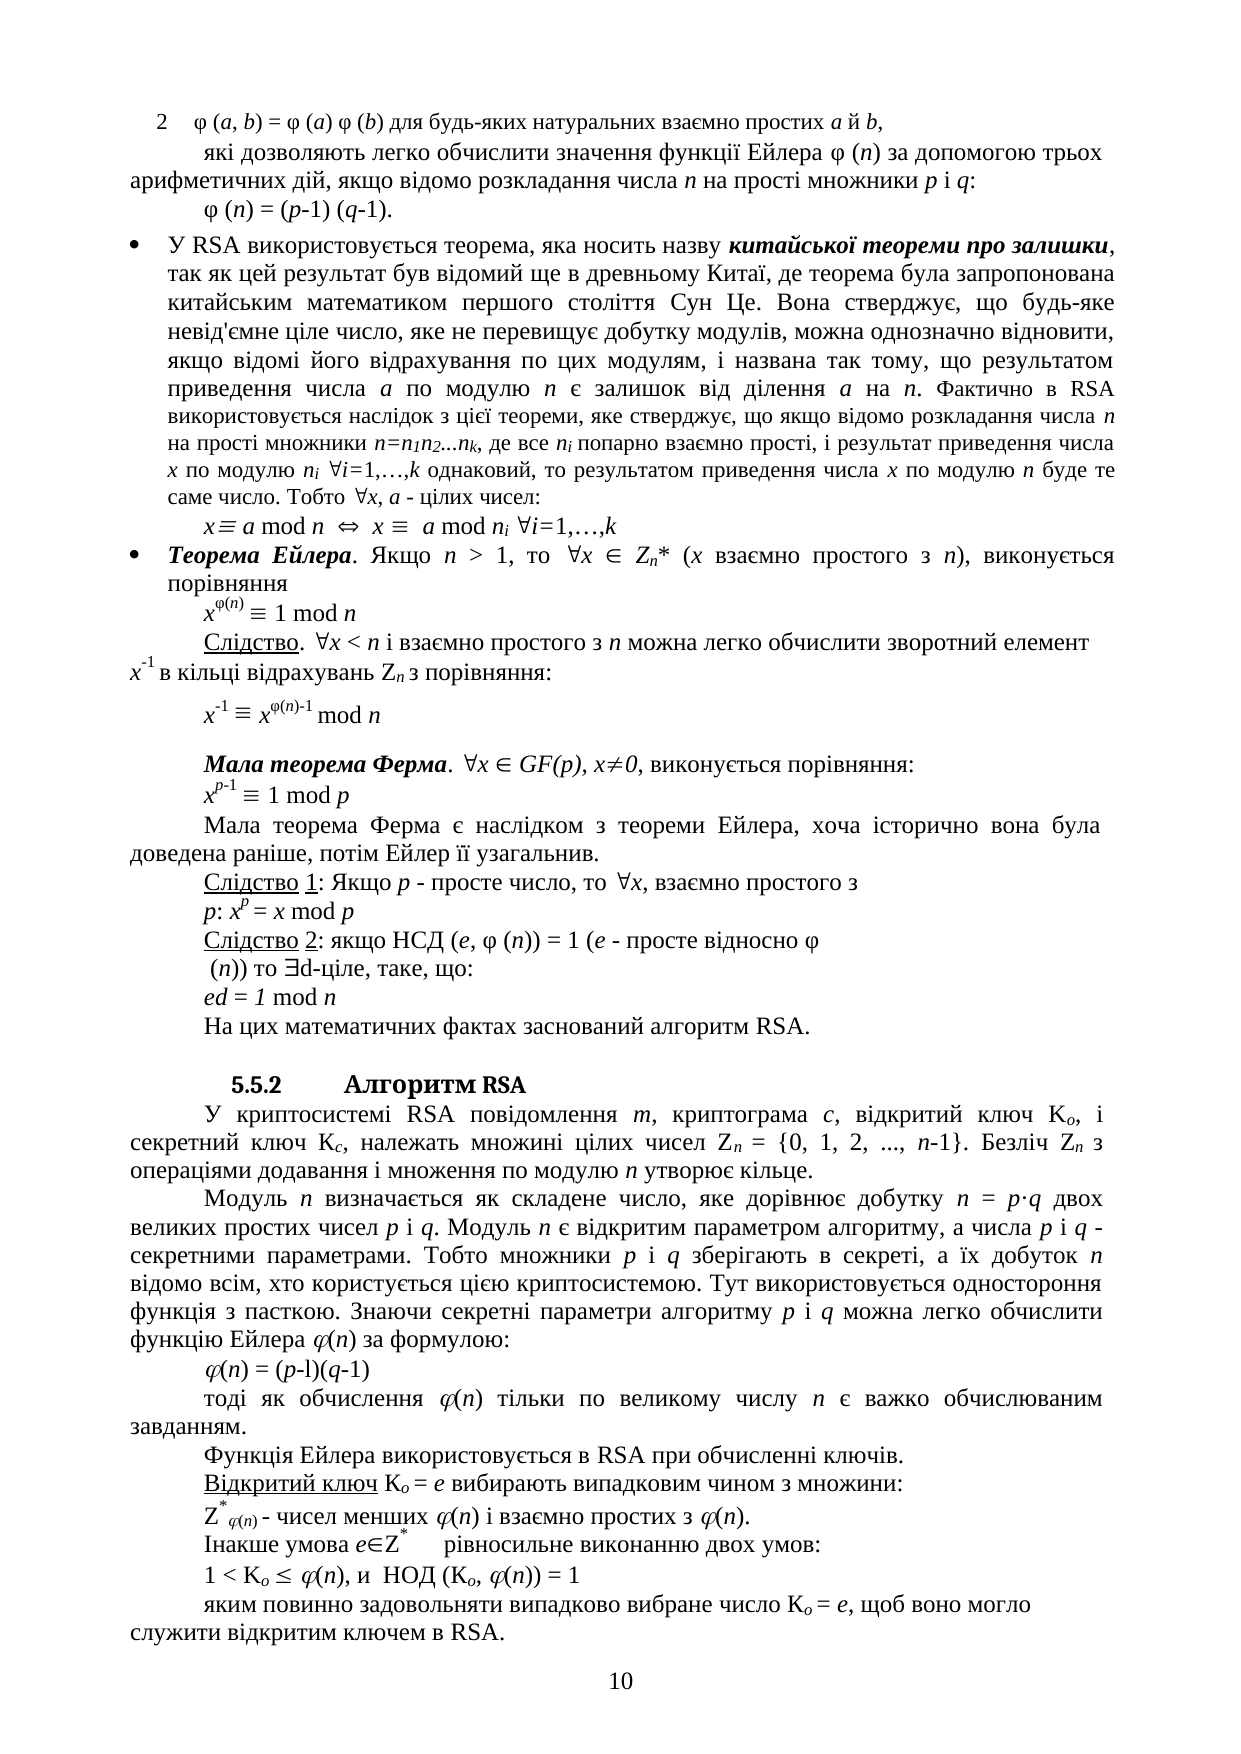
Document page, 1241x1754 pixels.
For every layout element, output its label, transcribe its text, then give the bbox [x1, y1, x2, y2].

text x-1 в кільці відрахувань Zn з порівняння: [130, 656, 1115, 686]
text Модуль n визначається як складене число, яке дорівнює добутку n = p·q двох великих простих чисел p і q. Модуль n є відкритим параметром алгоритму, а числа p і q - секретними параметрами. Тобто множники p і q зберігають в секреті, а їх добуток n відомо всім, хто користується цією криптосистемою. Тут використовується одностороння функція з пасткою. Знаючи секретні параметри алгоритму p і q можна легко обчислити функцію Ейлера (n) за формулою: [130, 1184, 1103, 1353]
text 1 < Kо  (n), и НОД (Ко, (n)) = 1 [204, 1558, 1115, 1590]
text Функція Ейлера використовується в RSA при обчисленні ключів. Відкритий ключ Кo = е вибирають випадковим чином з множини: Z*(n) - чисел менших (n) і взаємно простих з (n). [204, 1442, 904, 1530]
list У RSA використовується теорема, яка носить назву китайської теореми про залишки, так як цей результат був відомий ще в древньому Китаї, де теорема була запропонована китайським математиком першого століття Сун Це. Вона стверджує, що будь-яке невід'ємне ціле число, яке не перевищує добутку модулів, можна однозначно відновити, якщо відомі його відрахування по цих модулям, і названа так тому, що результатом приведення числа а по модулю n є залишок від ділення а на n. Фактично в RSA використовується наслідок з цієї теореми, яке стверджує, що якщо відомо розкладання числа n на прості множники n=n1n2...nk, де все ni попарно взаємно прості, і результат приведення числа x по модулю ni i=1,…,k однаковий, то результатом приведення числа x по модулю n буде те саме число. Тобто x, a - цілих чисел: [130, 230, 1115, 509]
list Теорема Ейлера. Якщо n > 1, то х  Zn* (х взаємно простого з n), виконується порівняння [130, 541, 1115, 597]
text На цих математичних фактах заснований алгоритм RSA. [204, 1011, 1115, 1040]
text У криптосистемі RSA повідомлення m, криптограма c, відкритий ключ Kо, і секретний ключ Кс, належать множині цілих чисел Zn = {0, 1, 2, ..., n-1}. Безліч Zn з операціями додавання і множення по модулю n утворює кільце. [130, 1101, 1103, 1184]
list φ (a, b) = φ (а) φ (b) для будь-яких натуральних взаємно простих а й b, [156, 108, 1115, 135]
text φ (n) = (p-1) (q-1). [204, 194, 1115, 223]
text x-1  xφ(n)-1 mod n [204, 686, 1115, 717]
text x a mod n  x  a mod ni i=1,…,k [204, 509, 1115, 541]
text Мала теорема Ферма. x  GF(p), х0, виконується порівняння: [204, 749, 1115, 778]
text тоді як обчислення (n) тільки по великому числу n є важко обчислюваним завданням. [130, 1383, 1103, 1440]
text Слідство 1: Якщо p - просте число, то x, взаємно простого з p: xp = х mod p [204, 871, 883, 925]
text яким повинно задовольняти випадково вибране число Кo = е, щоб воно могло служити відкритим ключем в RSA. [130, 1591, 1115, 1646]
text які дозволяють легко обчислити значення функції Ейлера φ (n) за допомогою трьох арифметичних дій, якщо відомо розкладання числа n на прості множники p і q: [130, 137, 1103, 194]
text xφ(n)  1 mod n [204, 597, 1115, 627]
text Мала теорема Ферма є наслідком з теореми Ейлера, хоча історично вона була доведена раніше, потім Ейлер її узагальнив. [130, 810, 1102, 867]
subtitle Алгоритм RSA [231, 1071, 1115, 1100]
text хр-1  1 mod p [204, 778, 1115, 810]
text ed = 1 mod n [204, 982, 1115, 1011]
text Інакше умова еZ* рівносильне виконанню двох умов: [204, 1530, 1115, 1558]
text Слідство 2: якщо НСД (е, φ (n)) = 1 (е - просте відносно φ (n)) то d-ціле, таке, що: [204, 925, 862, 982]
text (n) = (p-l)(q-1) [204, 1353, 1115, 1383]
text Слідство. x < n і взаємно простого з n можна легко обчислити зворотний елемент [204, 628, 1115, 656]
